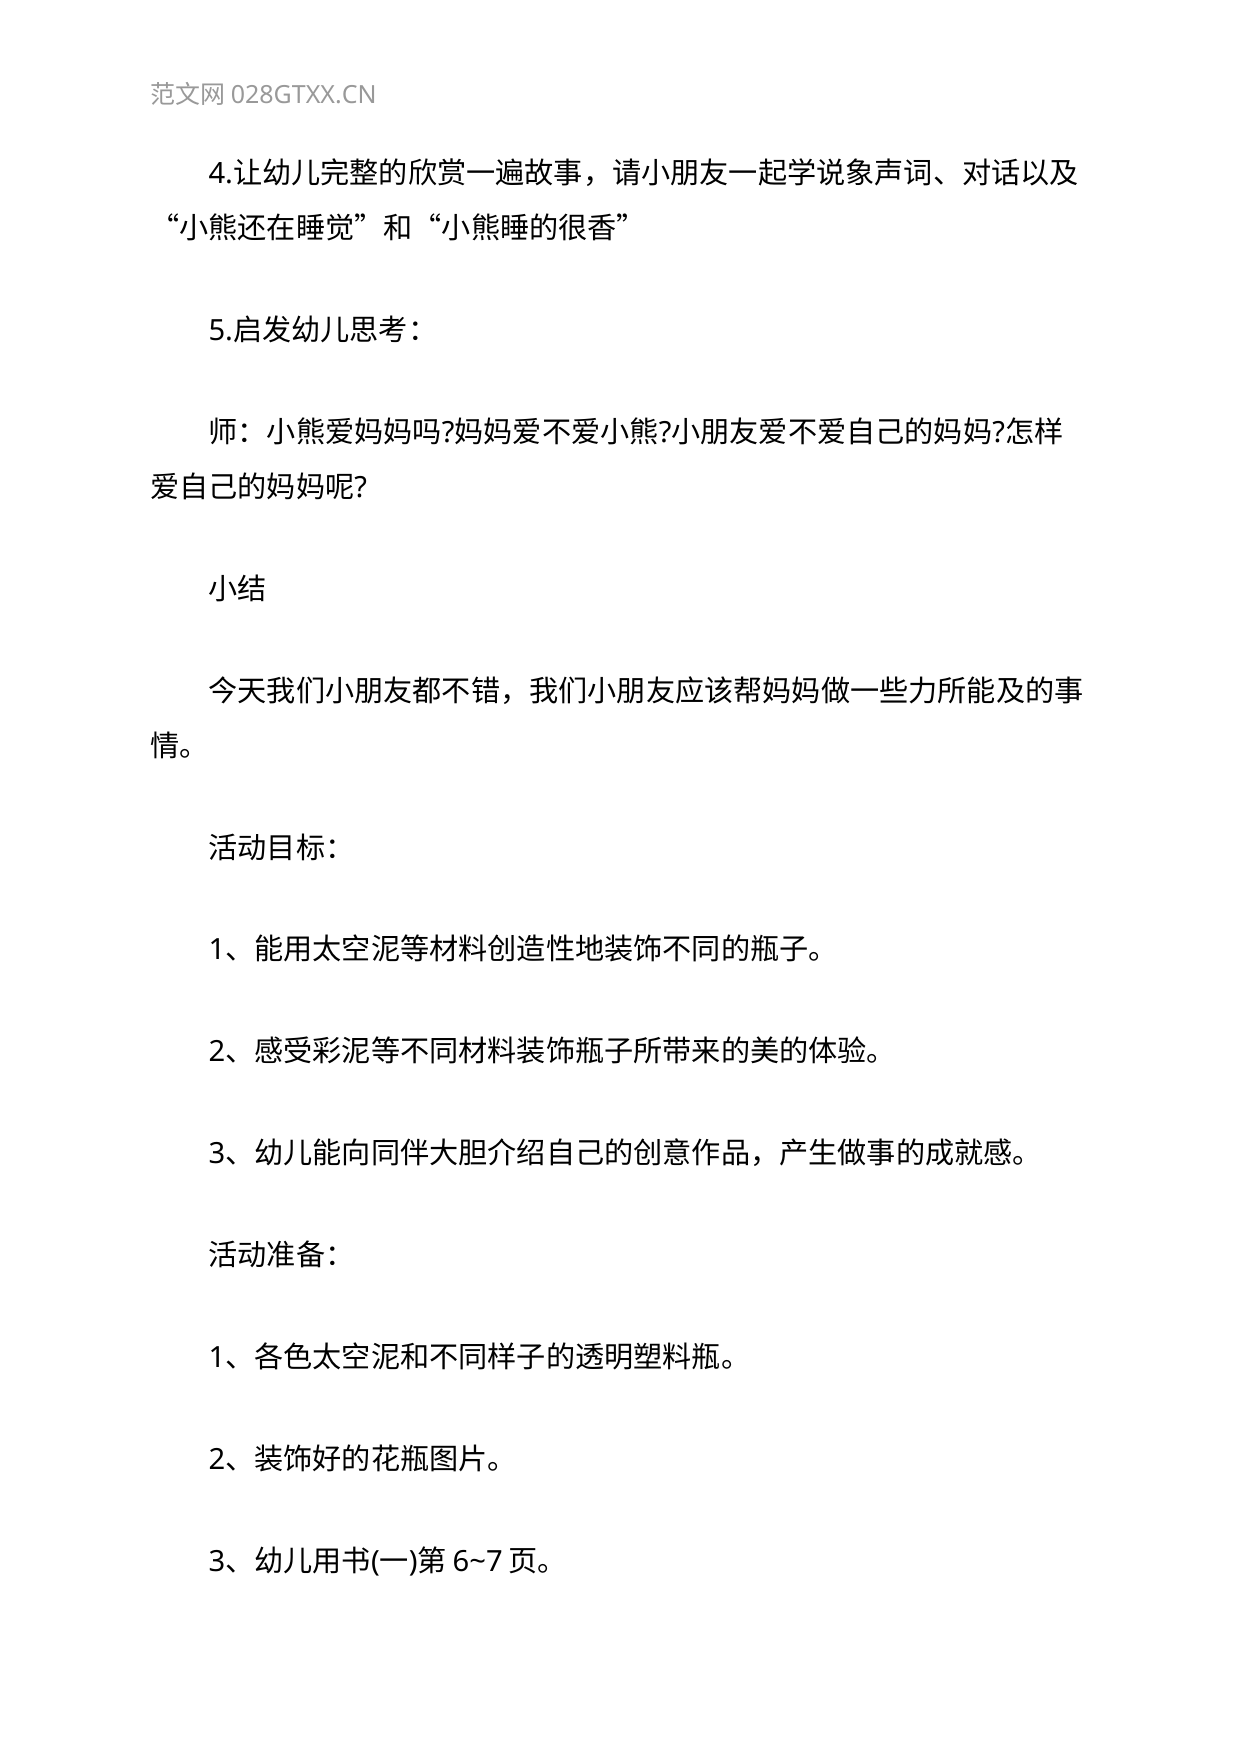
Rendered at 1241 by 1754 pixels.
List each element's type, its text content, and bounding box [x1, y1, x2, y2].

text 1、各色太空泥和不同样子的透明塑料瓶。 [150, 1334, 1090, 1376]
text 1、能用太空泥等材料创造性地装饰不同的瓶子。 [150, 926, 1090, 968]
text 活动目标： [150, 824, 1090, 866]
text 小结 [150, 566, 1090, 608]
text 5.启发幼儿思考： [150, 307, 1090, 349]
text 2、装饰好的花瓶图片。 [150, 1436, 1090, 1478]
text 3、幼儿能向同伴大胆介绍自己的创意作品，产生做事的成就感。 [150, 1130, 1090, 1172]
text 4.让幼儿完整的欣赏一遍故事，请小朋友一起学说象声词、对话以及“小熊还在睡觉”和“小熊睡的很香” [150, 150, 1090, 247]
text 2、感受彩泥等不同材料装饰瓶子所带来的美的体验。 [150, 1028, 1090, 1070]
text 今天我们小朋友都不错，我们小朋友应该帮妈妈做一些力所能及的事情。 [150, 667, 1090, 765]
text 3、幼儿用书(一)第6~7页。 [150, 1538, 1090, 1580]
text 师：小熊爱妈妈吗?妈妈爱不爱小熊?小朋友爱不爱自己的妈妈?怎样爱自己的妈妈呢? [150, 409, 1090, 506]
text 活动准备： [150, 1232, 1090, 1274]
